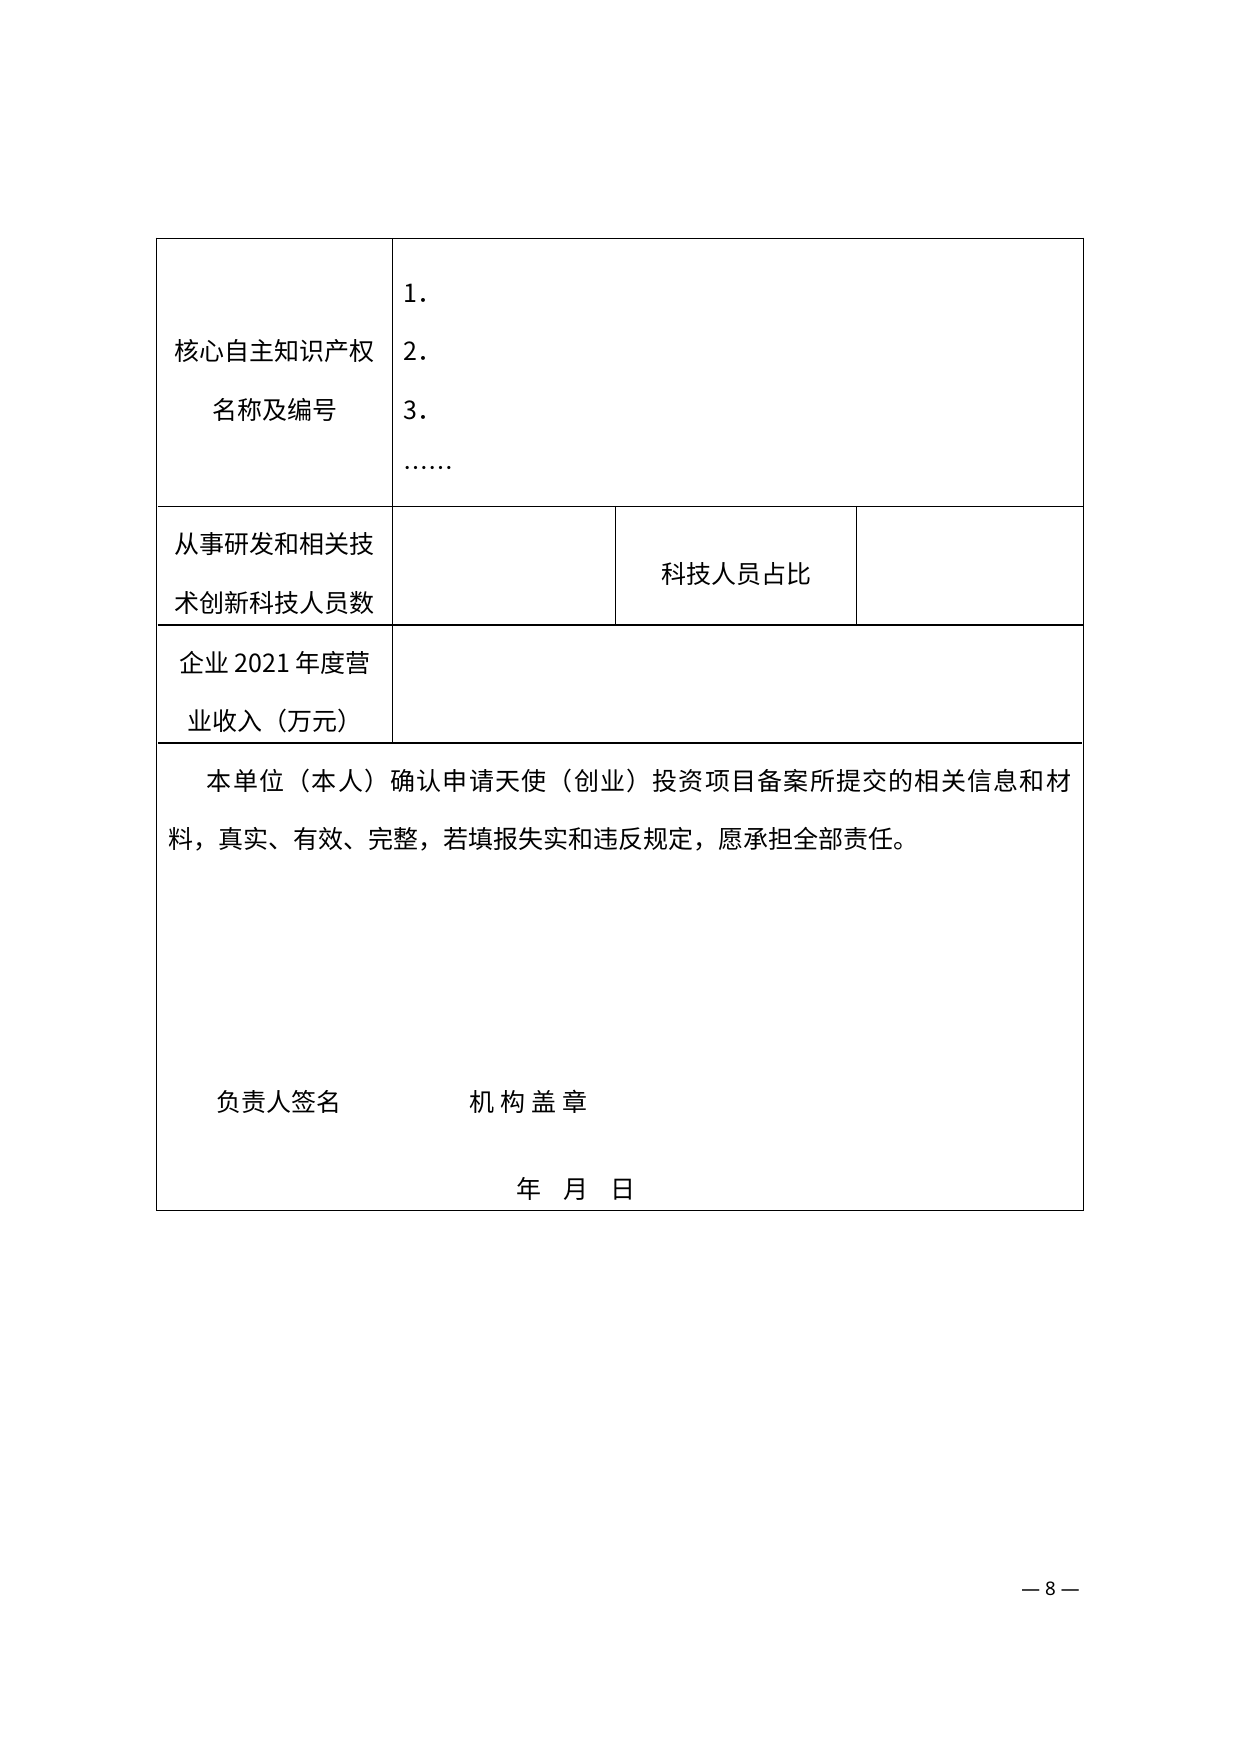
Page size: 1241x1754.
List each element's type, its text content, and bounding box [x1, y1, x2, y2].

table_cell [393, 626, 1083, 742]
table_cell 科技人员占比 [616, 507, 856, 624]
table_cell 从事研发和相关技术创新科技人员数 [157, 507, 392, 624]
table_cell [857, 507, 1083, 624]
table_cell [393, 507, 615, 624]
table_cell 1． 2． 3． …… [393, 239, 1083, 506]
table_cell 核心自主知识产权名称及编号 [157, 239, 392, 506]
table_cell 企业2021年度营业收入（万元） [157, 625, 392, 742]
table_cell 本单位（本人）确认申请天使（创业）投资项目备案所提交的相关信息和材料，真实、有效、完整，若填报失实和违反规定，愿承担全部责任。 负责人签名 机 构 盖 章 年 月 日 [157, 742, 1083, 1210]
